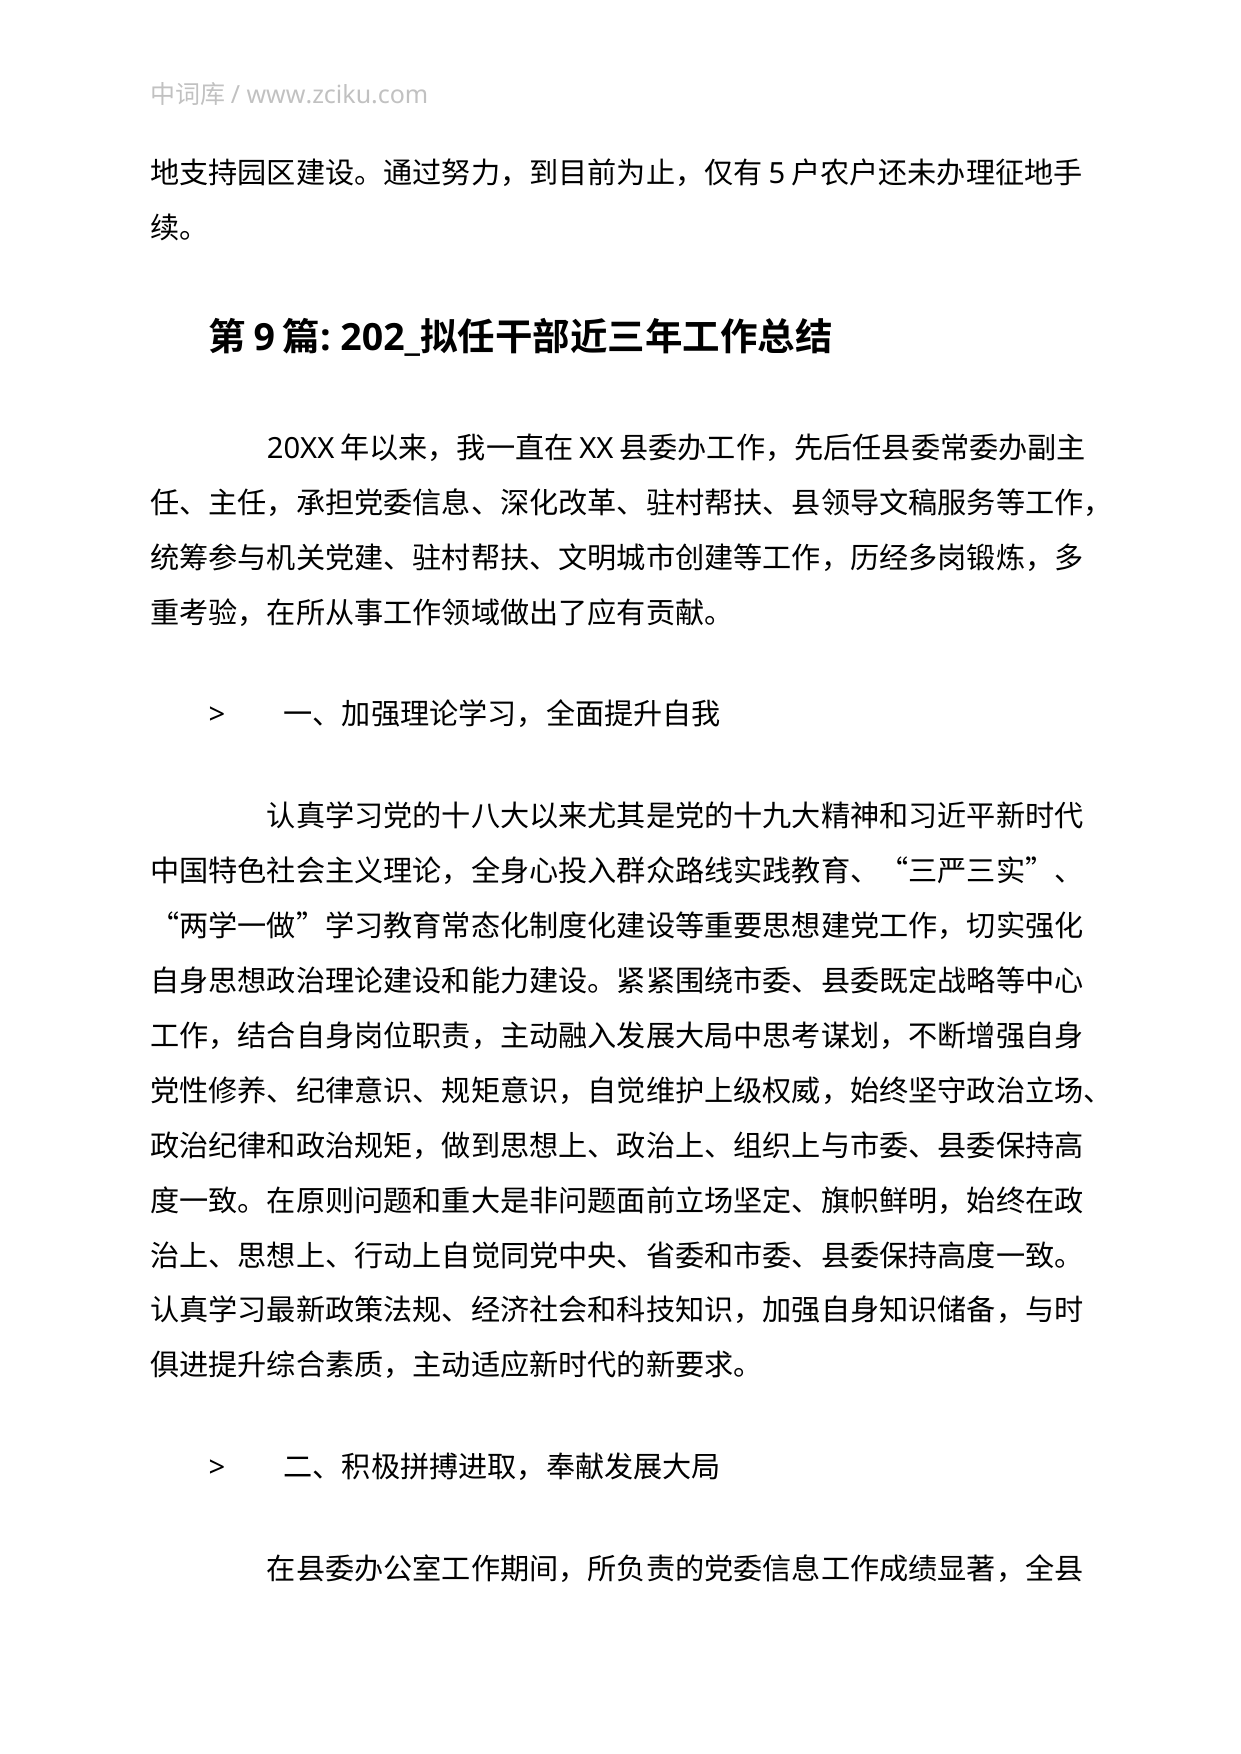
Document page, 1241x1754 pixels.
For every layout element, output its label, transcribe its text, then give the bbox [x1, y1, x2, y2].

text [150, 1546, 1090, 1588]
text 第9篇: 202_拟任干部近三年工作总结 [150, 307, 1090, 361]
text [150, 150, 1090, 247]
text > 二、积极拼搏进取，奉献发展大局 [150, 1444, 1090, 1486]
text 20XX年以来，我一直在XX县委办工作，先后任县委常委办副主任、主任，承担党委信息、深化改革、驻村帮扶、县领导文稿服务等工作，统筹参与机关党建、驻村帮扶、文明城市创建等工作，历经多岗锻炼，多重考验，在所从事工作领域做出了应有贡献。 [150, 424, 1090, 631]
text > 一、加强理论学习，全面提升自我 [150, 691, 1090, 733]
text 认真学习党的十八大以来尤其是党的十九大精神和习近平新时代中国特色社会主义理论，全身心投入群众路线实践教育、“三严三实”、“两学一做”学习教育常态化制度化建设等重要思想建党工作，切实强化自身思想政治理论建设和能力建设。紧紧围绕市委、县委既定战略等中心工作，结合自身岗位职责，主动融入发展大局中思考谋划，不断增强自身党性修养、纪律意识、规矩意识，自觉维护上级权威，始终坚守政治立场、政治纪律和政治规矩，做到思想上、政治上、组织上与市委、县委保持高度一致。在原则问题和重大是非问题面前立场坚定、旗帜鲜明，始终在政治上、思想上、行动上自觉同党中央、省委和市委、县委保持高度一致。认真学习最新政策法规、经济社会和科技知识，加强自身知识储备，与时俱进提升综合素质，主动适应新时代的新要求。 [150, 793, 1090, 1384]
